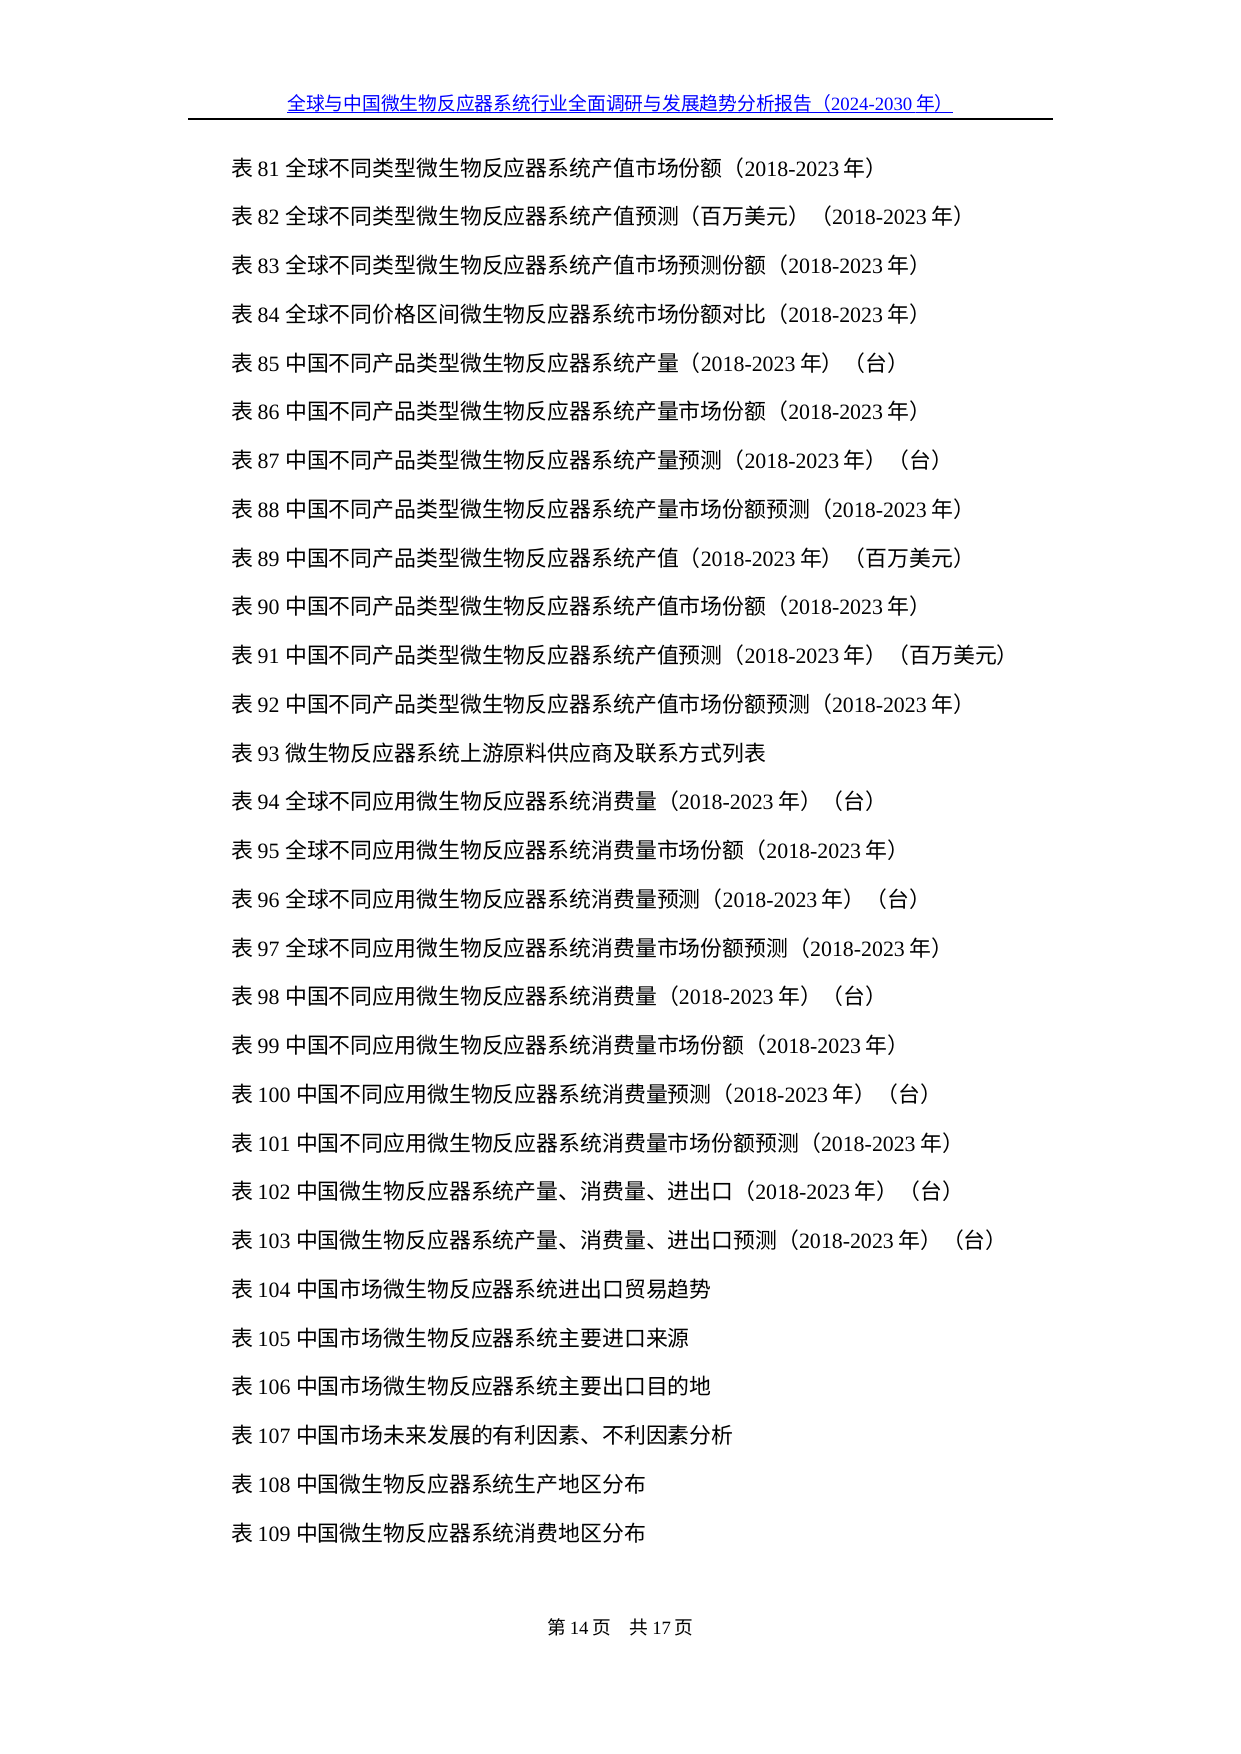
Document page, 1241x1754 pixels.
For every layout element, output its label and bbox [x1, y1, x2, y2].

text [187, 150, 1053, 1548]
